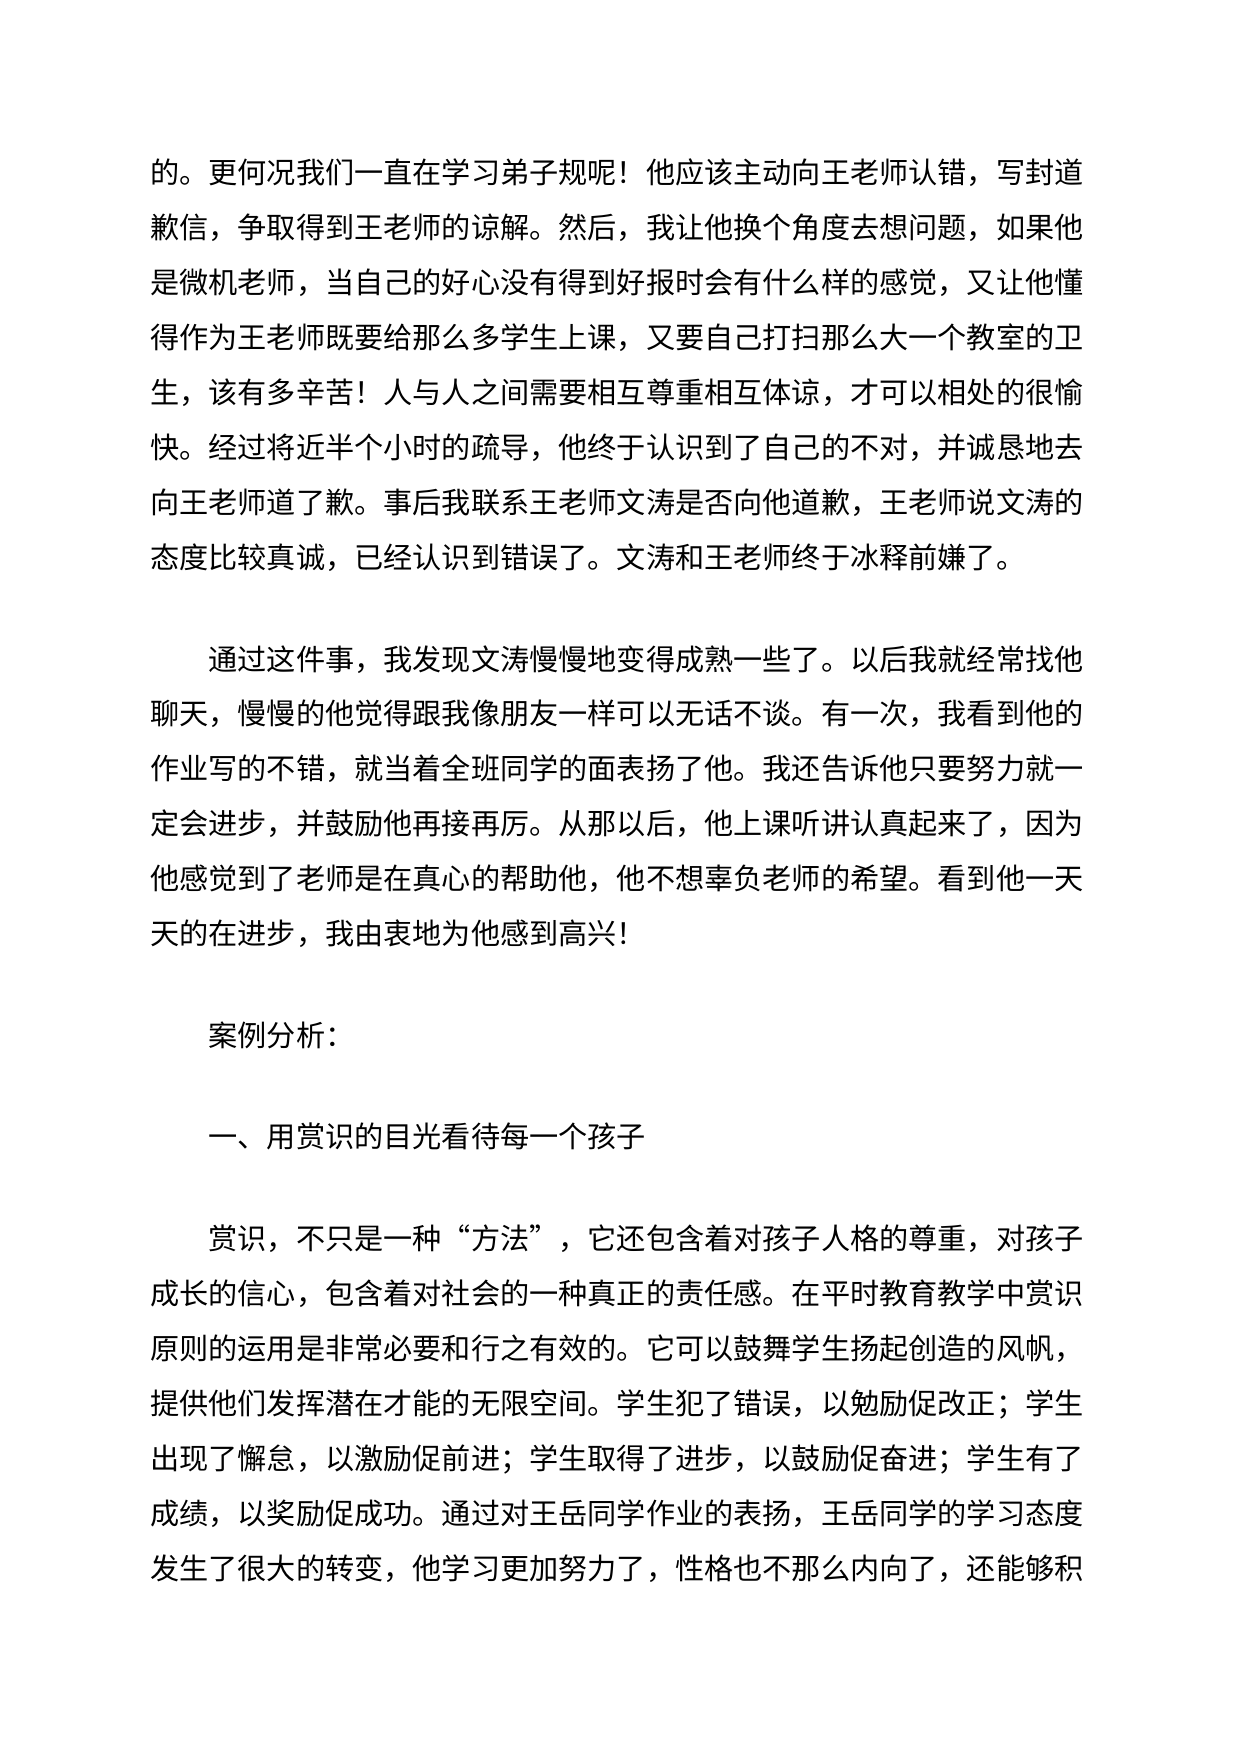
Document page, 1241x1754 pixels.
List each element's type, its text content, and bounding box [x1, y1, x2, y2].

text 案例分析： [150, 1012, 1090, 1054]
text 通过这件事，我发现文涛慢慢地变得成熟一些了。以后我就经常找他聊天，慢慢的他觉得跟我像朋友一样可以无话不谈。有一次，我看到他的作业写的不错，就当着全班同学的面表扬了他。我还告诉他只要努力就一定会进步，并鼓励他再接再厉。从那以后，他上课听讲认真起来了，因为他感觉到了老师是在真心的帮助他，他不想辜负老师的希望。看到他一天天的在进步，我由衷地为他感到高兴！ [150, 636, 1090, 953]
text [150, 1216, 1090, 1587]
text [150, 150, 1090, 577]
text 一、用赏识的目光看待每一个孩子 [150, 1114, 1090, 1156]
